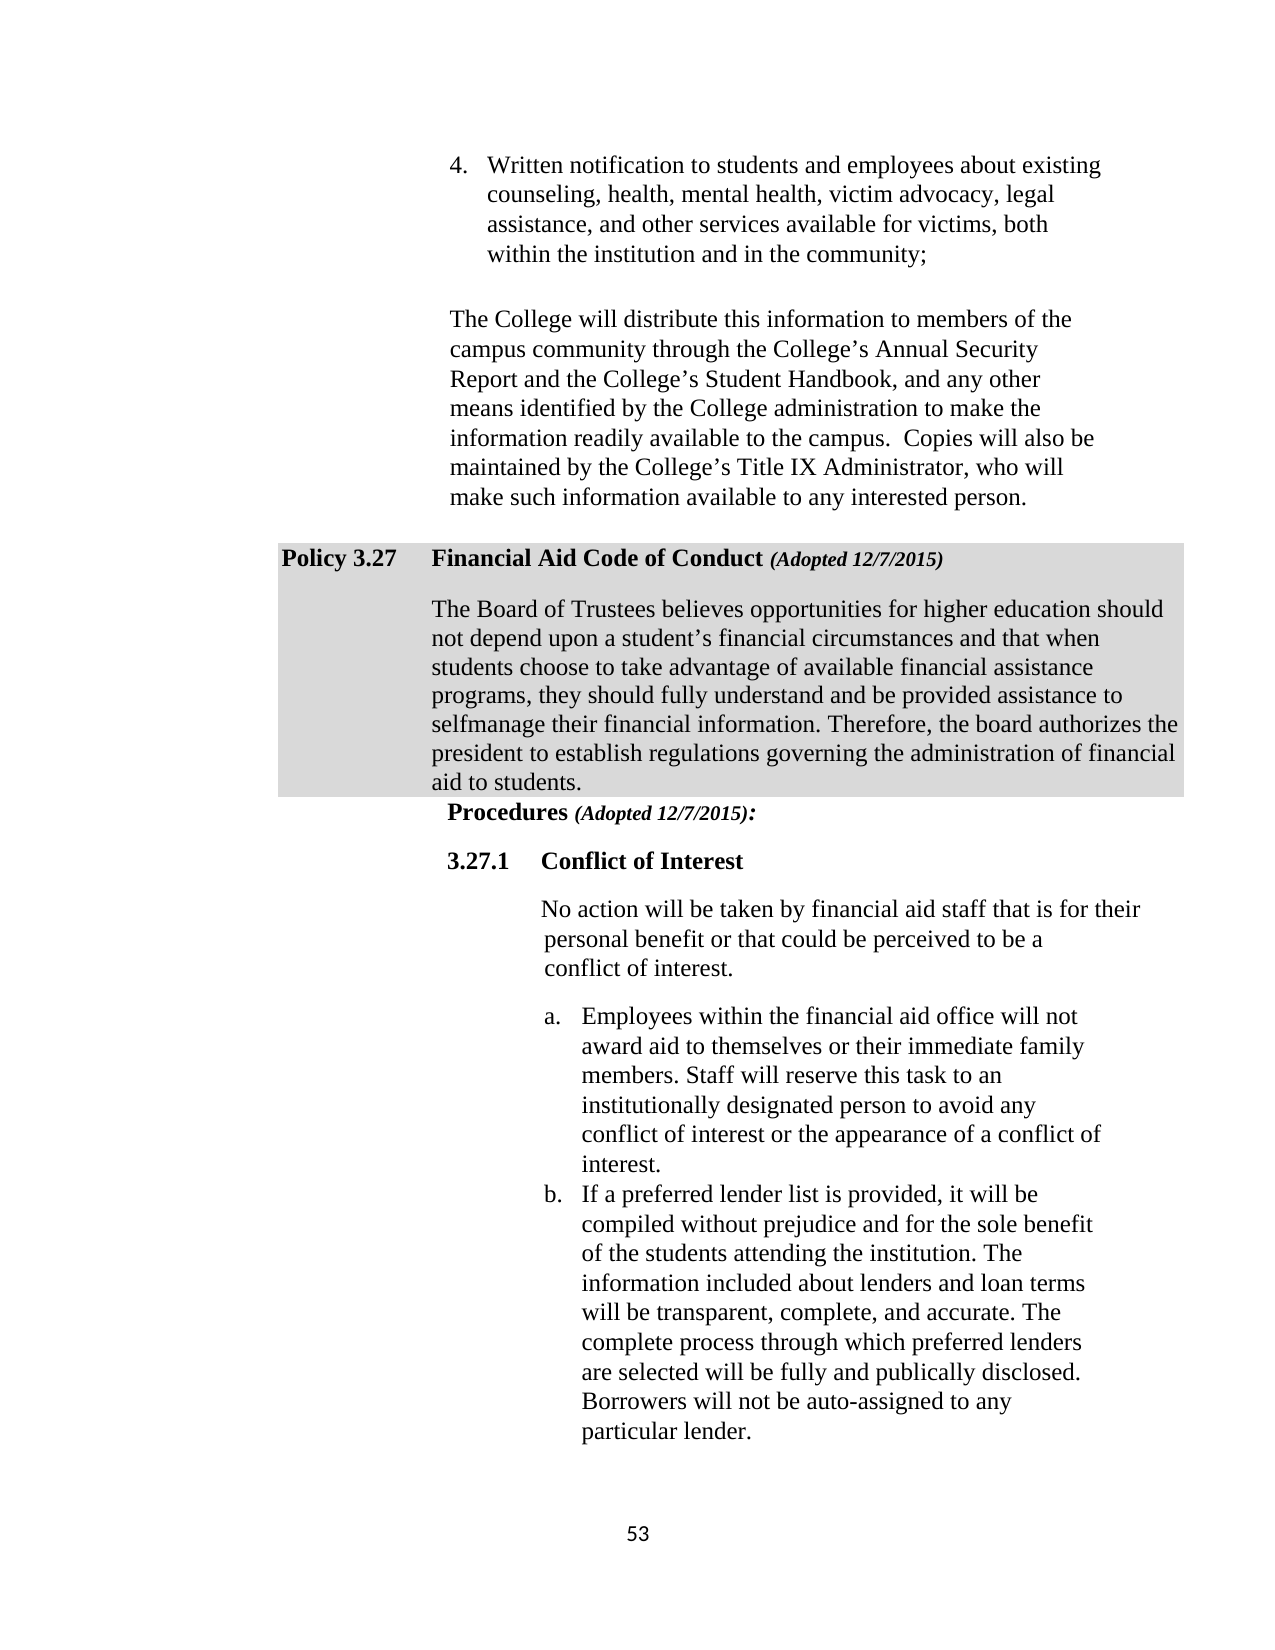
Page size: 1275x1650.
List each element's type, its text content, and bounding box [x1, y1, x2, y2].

table_header Policy 3.27 [278, 543, 419, 797]
text personal benefit or that could be perceived to be a conflict of interest. [544, 924, 1109, 982]
subtitle 3.27.1 Conflict of Interest [150, 846, 1125, 875]
text No action will be taken by financial aid staff that is for their [150, 894, 1125, 923]
text Procedures (Adopted 12/7/2015): [150, 797, 1125, 826]
list Written notification to students and employees about existing counseling, health, mental health, victim advocacy, legal assistance, and other services available for victims, both within the institution and in the community; [449, 150, 1109, 267]
list Employees within the financial aid office will not award aid to themselves or their immediate family members. Staff will reserve this task to an institutionally designated person to avoid any conflict of interest or the appearance of a conflict of interest. [544, 1001, 1109, 1178]
text The College will distribute this information to members of the campus community through the College’s Annual Security Report and the College’s Student Handbook, and any other means identified by the College administration to make the information readily available to the campus. Copies will also be maintained by the College’s Title IX Administrator, who will make such information available to any interested person. [449, 304, 1109, 511]
list If a preferred lender list is provided, it will be compiled without prejudice and for the sole benefit of the students attending the institution. The information included about lenders and loan terms will be transparent, complete, and accurate. The complete process through which preferred lenders are selected will be fully and publically disclosed. Borrowers will not be auto-assigned to any particular lender. [544, 1179, 1109, 1444]
table_header Financial Aid Code of Conduct (Adopted 12/7/2015) The Board of Trustees believes opportunities for higher education should not depend upon a student’s financial circumstances and that when students choose to take advantage of available financial assistance programs, they should fully understand and be provided assistance to selfmanage their financial information. Therefore, the board authorizes the president to establish regulations governing the administration of financial aid to students. [419, 543, 1184, 797]
